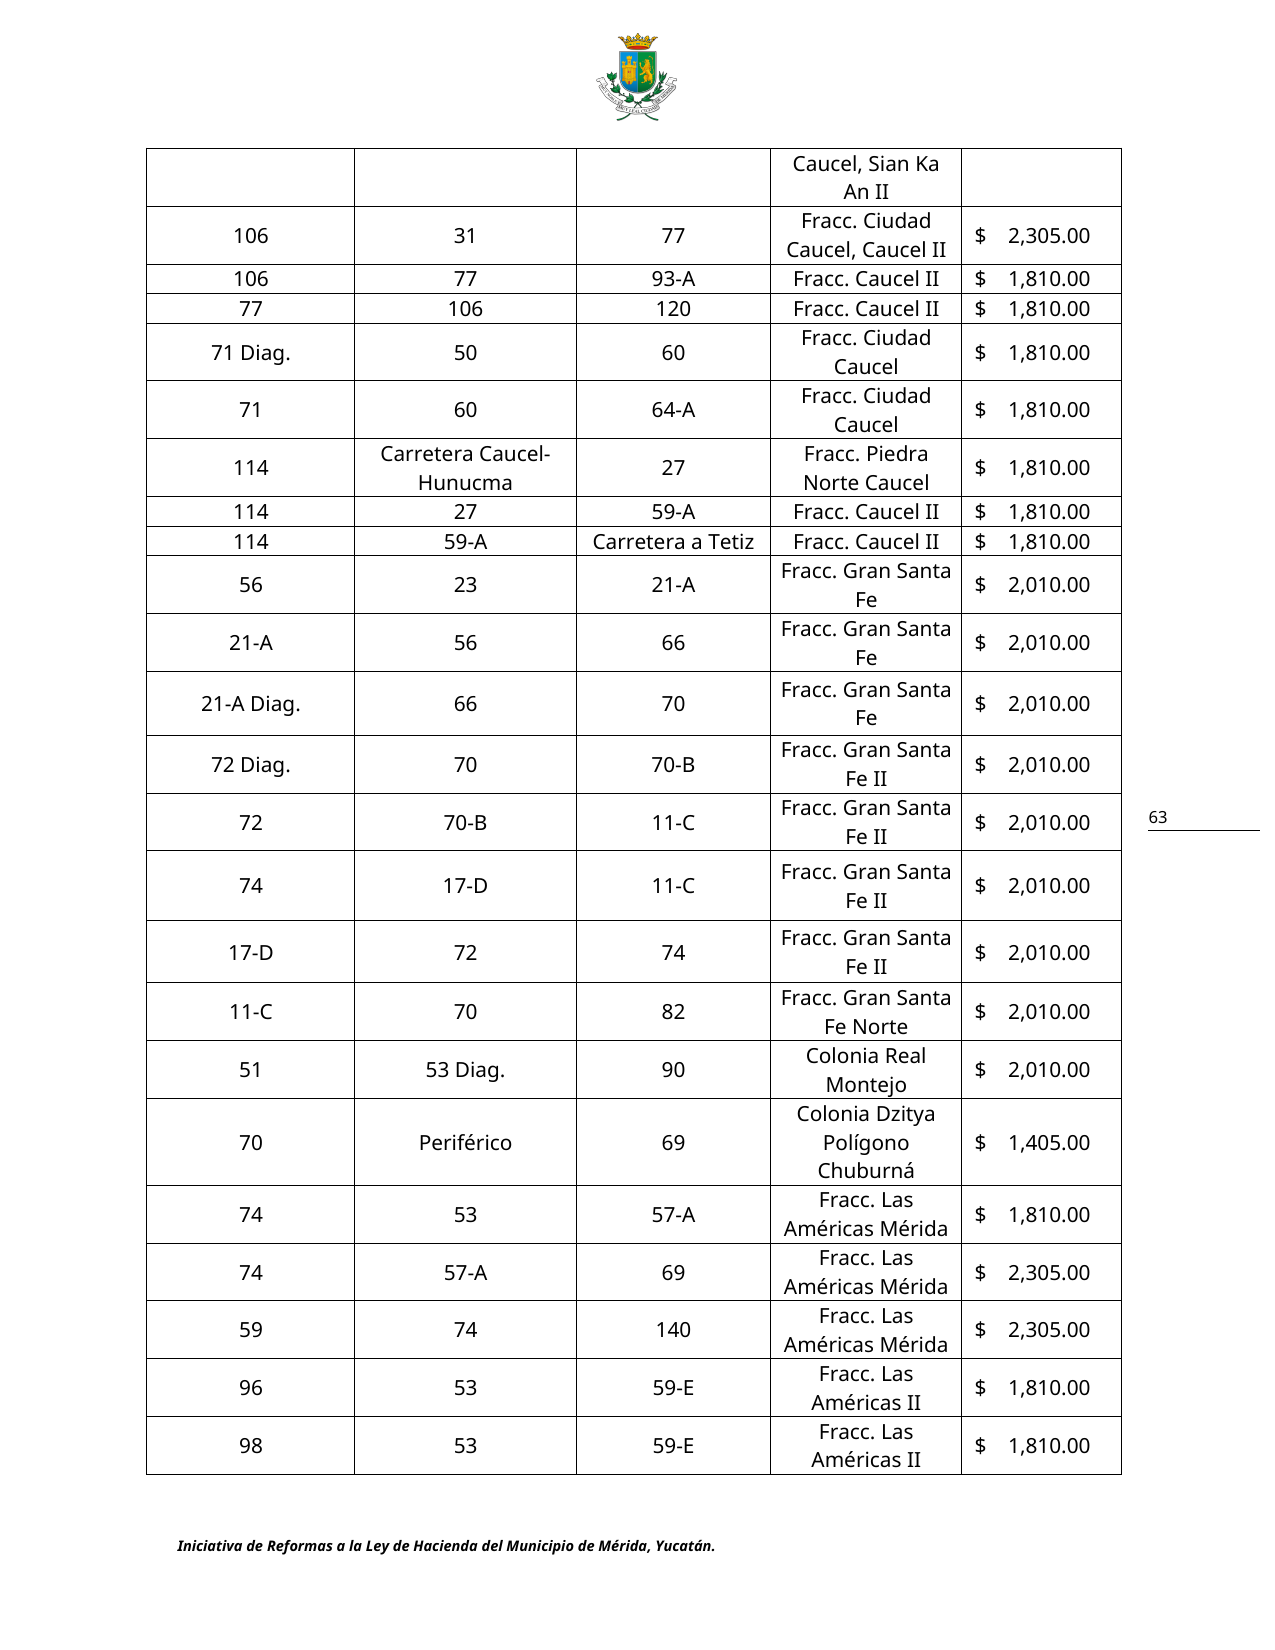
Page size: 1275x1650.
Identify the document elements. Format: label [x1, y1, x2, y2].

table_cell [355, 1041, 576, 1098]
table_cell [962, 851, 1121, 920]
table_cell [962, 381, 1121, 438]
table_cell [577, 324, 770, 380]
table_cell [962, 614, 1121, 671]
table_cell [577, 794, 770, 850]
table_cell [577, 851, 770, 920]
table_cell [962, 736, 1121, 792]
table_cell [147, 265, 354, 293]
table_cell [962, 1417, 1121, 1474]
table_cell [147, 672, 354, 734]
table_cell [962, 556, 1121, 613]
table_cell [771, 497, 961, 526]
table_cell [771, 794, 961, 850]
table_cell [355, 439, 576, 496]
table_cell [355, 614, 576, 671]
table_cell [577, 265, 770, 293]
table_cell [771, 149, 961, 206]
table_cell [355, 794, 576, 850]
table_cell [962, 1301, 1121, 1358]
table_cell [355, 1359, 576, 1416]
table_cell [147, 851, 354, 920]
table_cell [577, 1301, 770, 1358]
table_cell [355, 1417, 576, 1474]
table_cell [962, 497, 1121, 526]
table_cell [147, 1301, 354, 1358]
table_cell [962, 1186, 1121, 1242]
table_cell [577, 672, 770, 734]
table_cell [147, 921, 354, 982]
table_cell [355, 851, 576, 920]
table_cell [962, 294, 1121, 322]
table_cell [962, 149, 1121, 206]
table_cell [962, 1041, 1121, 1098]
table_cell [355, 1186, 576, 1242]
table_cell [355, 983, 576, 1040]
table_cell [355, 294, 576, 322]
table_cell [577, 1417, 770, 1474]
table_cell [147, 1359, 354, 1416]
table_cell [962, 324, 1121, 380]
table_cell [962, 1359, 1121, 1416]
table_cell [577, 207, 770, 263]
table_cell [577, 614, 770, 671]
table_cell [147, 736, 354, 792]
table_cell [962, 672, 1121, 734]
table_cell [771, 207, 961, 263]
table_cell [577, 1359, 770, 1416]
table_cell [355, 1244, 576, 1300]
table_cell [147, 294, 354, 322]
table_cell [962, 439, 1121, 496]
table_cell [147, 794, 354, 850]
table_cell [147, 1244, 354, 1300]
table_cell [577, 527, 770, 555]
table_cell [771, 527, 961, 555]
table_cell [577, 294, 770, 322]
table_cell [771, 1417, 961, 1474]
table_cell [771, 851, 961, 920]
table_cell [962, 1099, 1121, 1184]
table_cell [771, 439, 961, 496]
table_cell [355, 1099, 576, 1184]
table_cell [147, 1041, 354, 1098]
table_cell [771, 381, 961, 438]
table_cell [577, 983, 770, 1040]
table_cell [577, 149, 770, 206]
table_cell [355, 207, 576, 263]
picture [595, 33, 678, 124]
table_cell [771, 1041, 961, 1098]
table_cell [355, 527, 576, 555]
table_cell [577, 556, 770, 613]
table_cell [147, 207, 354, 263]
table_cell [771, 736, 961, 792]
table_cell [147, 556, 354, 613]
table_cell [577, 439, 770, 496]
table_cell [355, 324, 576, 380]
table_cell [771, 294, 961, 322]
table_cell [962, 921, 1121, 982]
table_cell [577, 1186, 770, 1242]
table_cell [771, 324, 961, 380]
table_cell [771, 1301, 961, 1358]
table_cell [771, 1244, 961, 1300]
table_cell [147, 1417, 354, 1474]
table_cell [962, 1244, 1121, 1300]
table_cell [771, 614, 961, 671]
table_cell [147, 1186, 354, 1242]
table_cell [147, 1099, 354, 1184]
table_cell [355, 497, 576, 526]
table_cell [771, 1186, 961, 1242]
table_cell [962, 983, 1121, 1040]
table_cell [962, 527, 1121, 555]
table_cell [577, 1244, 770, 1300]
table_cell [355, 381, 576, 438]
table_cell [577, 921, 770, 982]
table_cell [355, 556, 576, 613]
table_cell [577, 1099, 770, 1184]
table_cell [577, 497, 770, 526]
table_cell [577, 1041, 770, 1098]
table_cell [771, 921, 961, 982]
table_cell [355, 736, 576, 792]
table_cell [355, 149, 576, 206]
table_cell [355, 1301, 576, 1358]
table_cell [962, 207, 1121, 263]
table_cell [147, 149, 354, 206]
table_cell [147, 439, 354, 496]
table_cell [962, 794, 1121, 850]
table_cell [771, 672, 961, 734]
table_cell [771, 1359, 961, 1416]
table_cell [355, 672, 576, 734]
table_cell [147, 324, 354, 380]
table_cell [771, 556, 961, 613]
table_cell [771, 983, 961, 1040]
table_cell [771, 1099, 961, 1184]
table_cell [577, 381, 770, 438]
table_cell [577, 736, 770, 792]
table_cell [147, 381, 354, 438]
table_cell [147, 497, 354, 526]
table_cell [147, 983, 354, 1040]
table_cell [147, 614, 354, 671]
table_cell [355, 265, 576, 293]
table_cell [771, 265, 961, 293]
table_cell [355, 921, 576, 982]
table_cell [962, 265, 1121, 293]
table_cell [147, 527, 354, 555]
